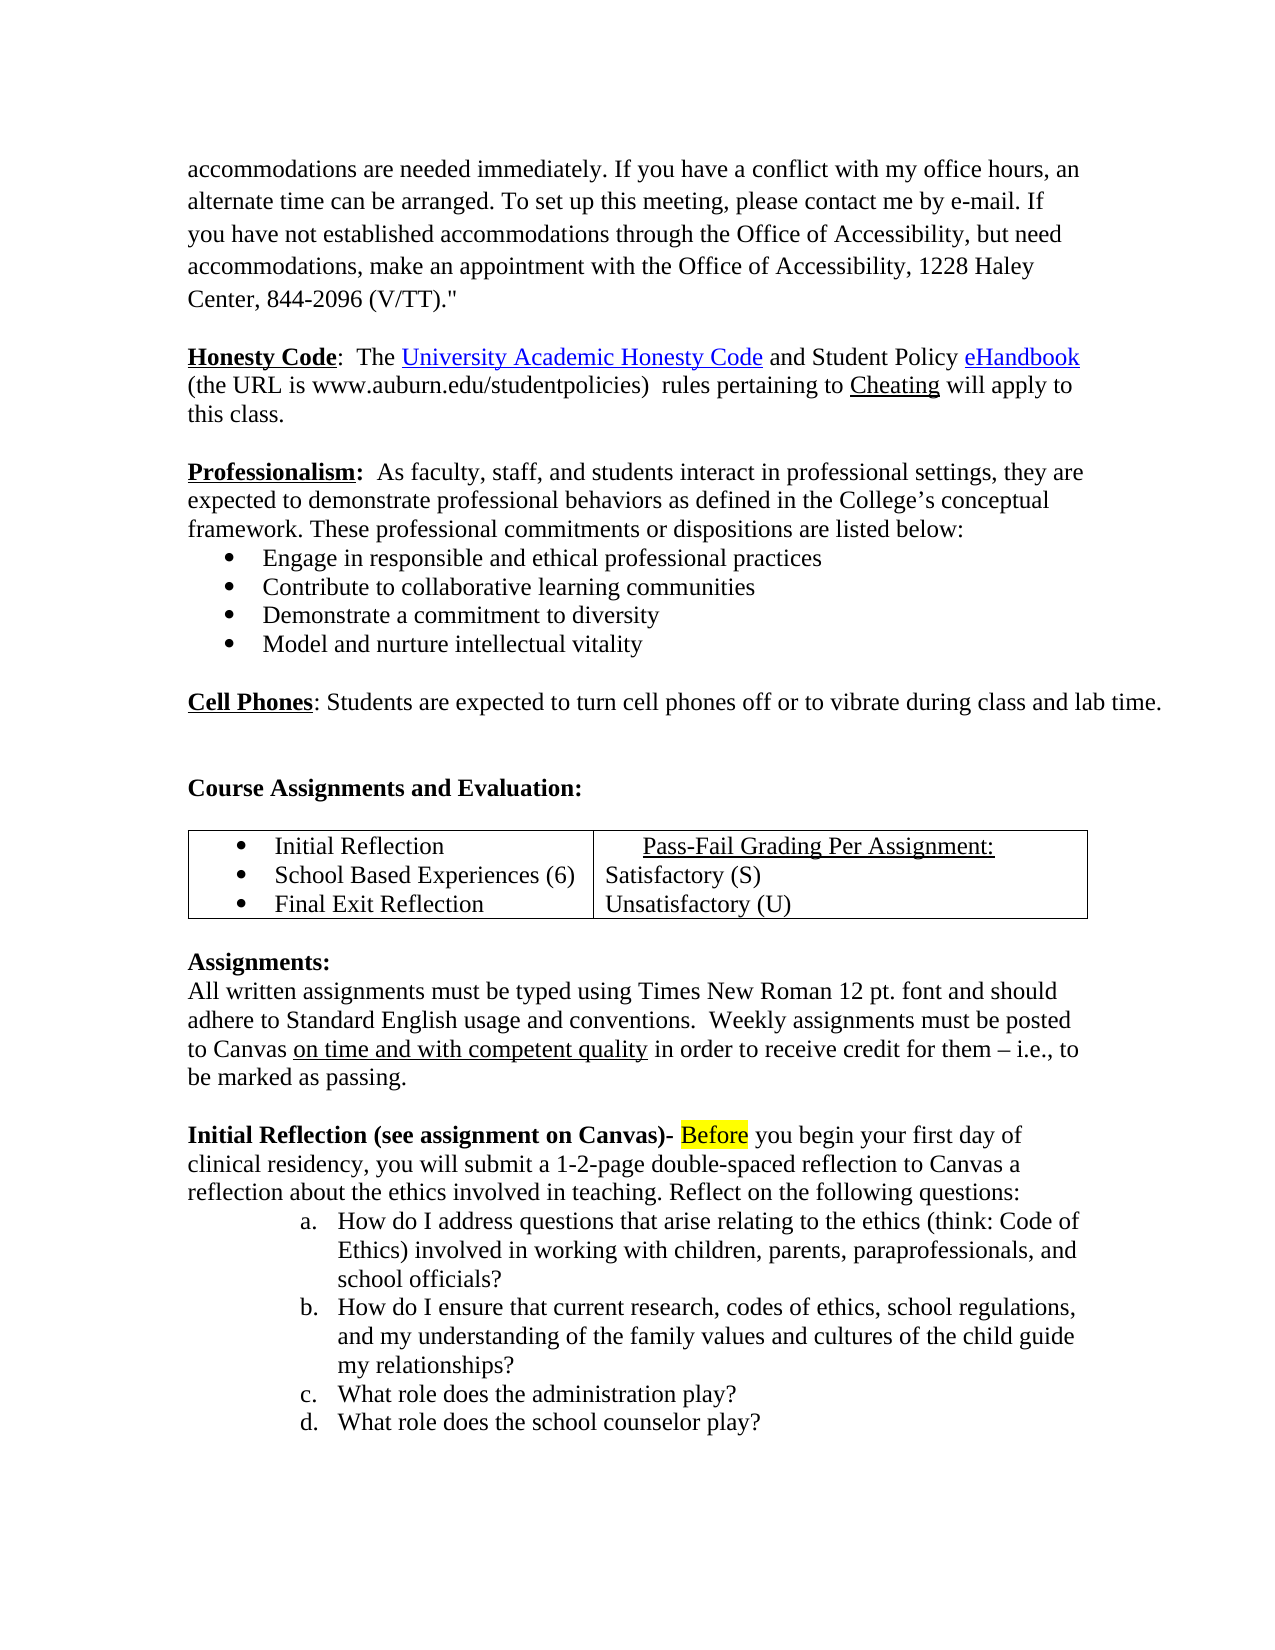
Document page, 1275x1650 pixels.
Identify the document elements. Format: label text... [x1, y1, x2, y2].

text Assignments: [187, 947, 1087, 976]
list Contribute to collaborative learning communities [187, 572, 1162, 600]
list How do I address questions that arise relating to the ethics (think: Code of Ethics) involved in working with children, parents, paraprofessionals, and school officials? [300, 1206, 1087, 1292]
list Model and nurture intellectual vitality [187, 629, 1162, 658]
list Demonstrate a commitment to diversity [187, 600, 1162, 629]
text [187, 150, 1087, 312]
text Honesty Code: The University Academic Honesty Code and Student Policy eHandbook (the URL is www.auburn.edu/studentpolicies) rules pertaining to Cheating will apply to this class. [150, 342, 1087, 428]
text Cell Phones: Students are expected to turn cell phones off or to vibrate during class and lab time. [187, 687, 1162, 715]
text Course Assignments and Evaluation: [187, 773, 1087, 802]
table_header Pass-Fail Grading Per Assignment: Satisfactory (S) Unsatisfactory (U) [594, 831, 1087, 918]
table_header Initial Reflection School Based Experiences (6) Final Exit Reflection [189, 831, 593, 918]
list Engage in responsible and ethical professional practices [187, 543, 1162, 572]
list What role does the administration play? [300, 1379, 1087, 1407]
text Professionalism: As faculty, staff, and students interact in professional settings, they are expected to demonstrate professional behaviors as defined in the College’s conceptual framework. These professional commitments or dispositions are listed below: [150, 457, 1087, 543]
list How do I ensure that current research, codes of ethics, school regulations, and my understanding of the family values and cultures of the child guide my relationships? [300, 1292, 1087, 1379]
list What role does the school counselor play? [300, 1407, 1087, 1436]
text Initial Reflection (see assignment on Canvas)- Before you begin your first day of clinical residency, you will submit a 1-2-page double-spaced reflection to Canvas a reflection about the ethics involved in teaching. Reflect on the following questions: [187, 1120, 1087, 1206]
text All written assignments must be typed using Times New Roman 12 pt. font and should adhere to Standard English usage and conventions. Weekly assignments must be posted to Canvas on time and with competent quality in order to receive credit for them – i.e., to be marked as passing. [187, 976, 1087, 1091]
